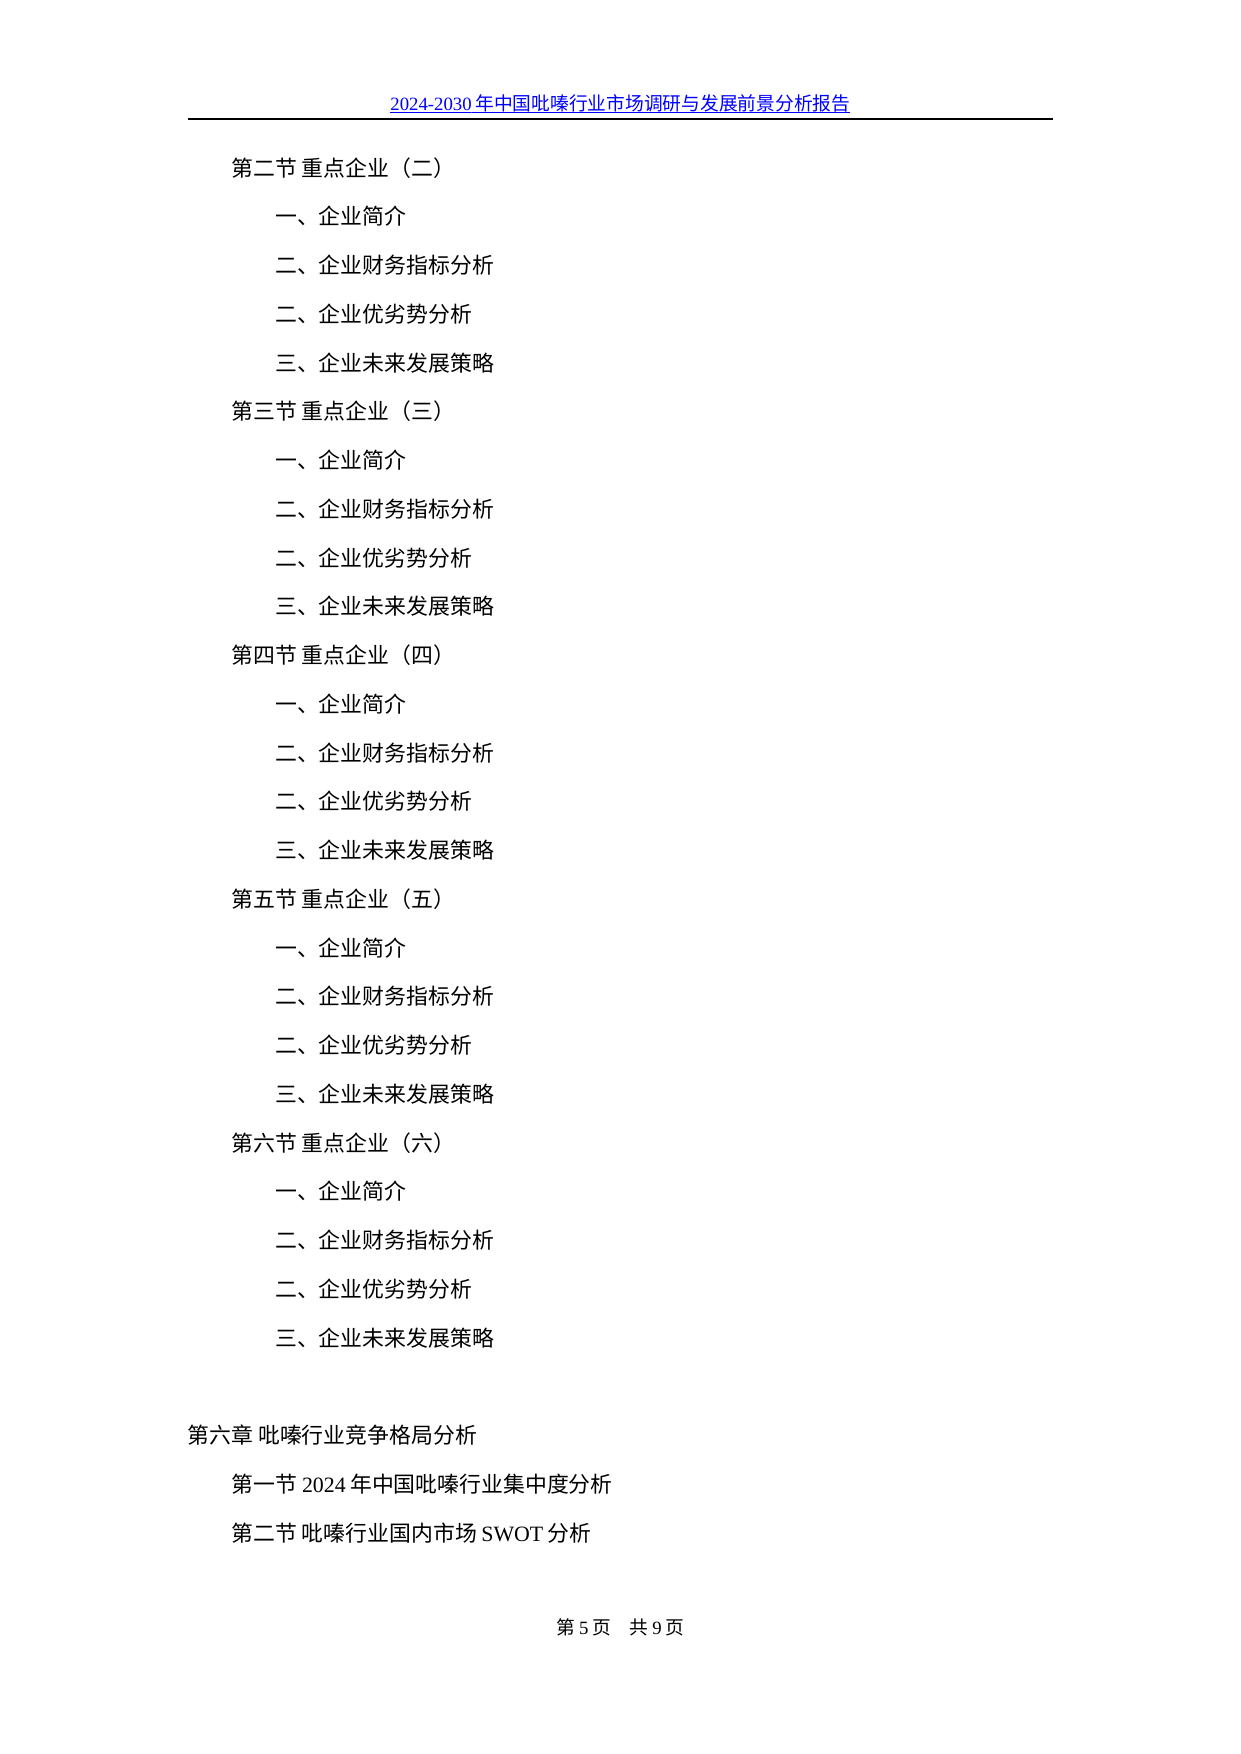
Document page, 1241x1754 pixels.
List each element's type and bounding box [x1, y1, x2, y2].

text [187, 150, 1053, 1548]
